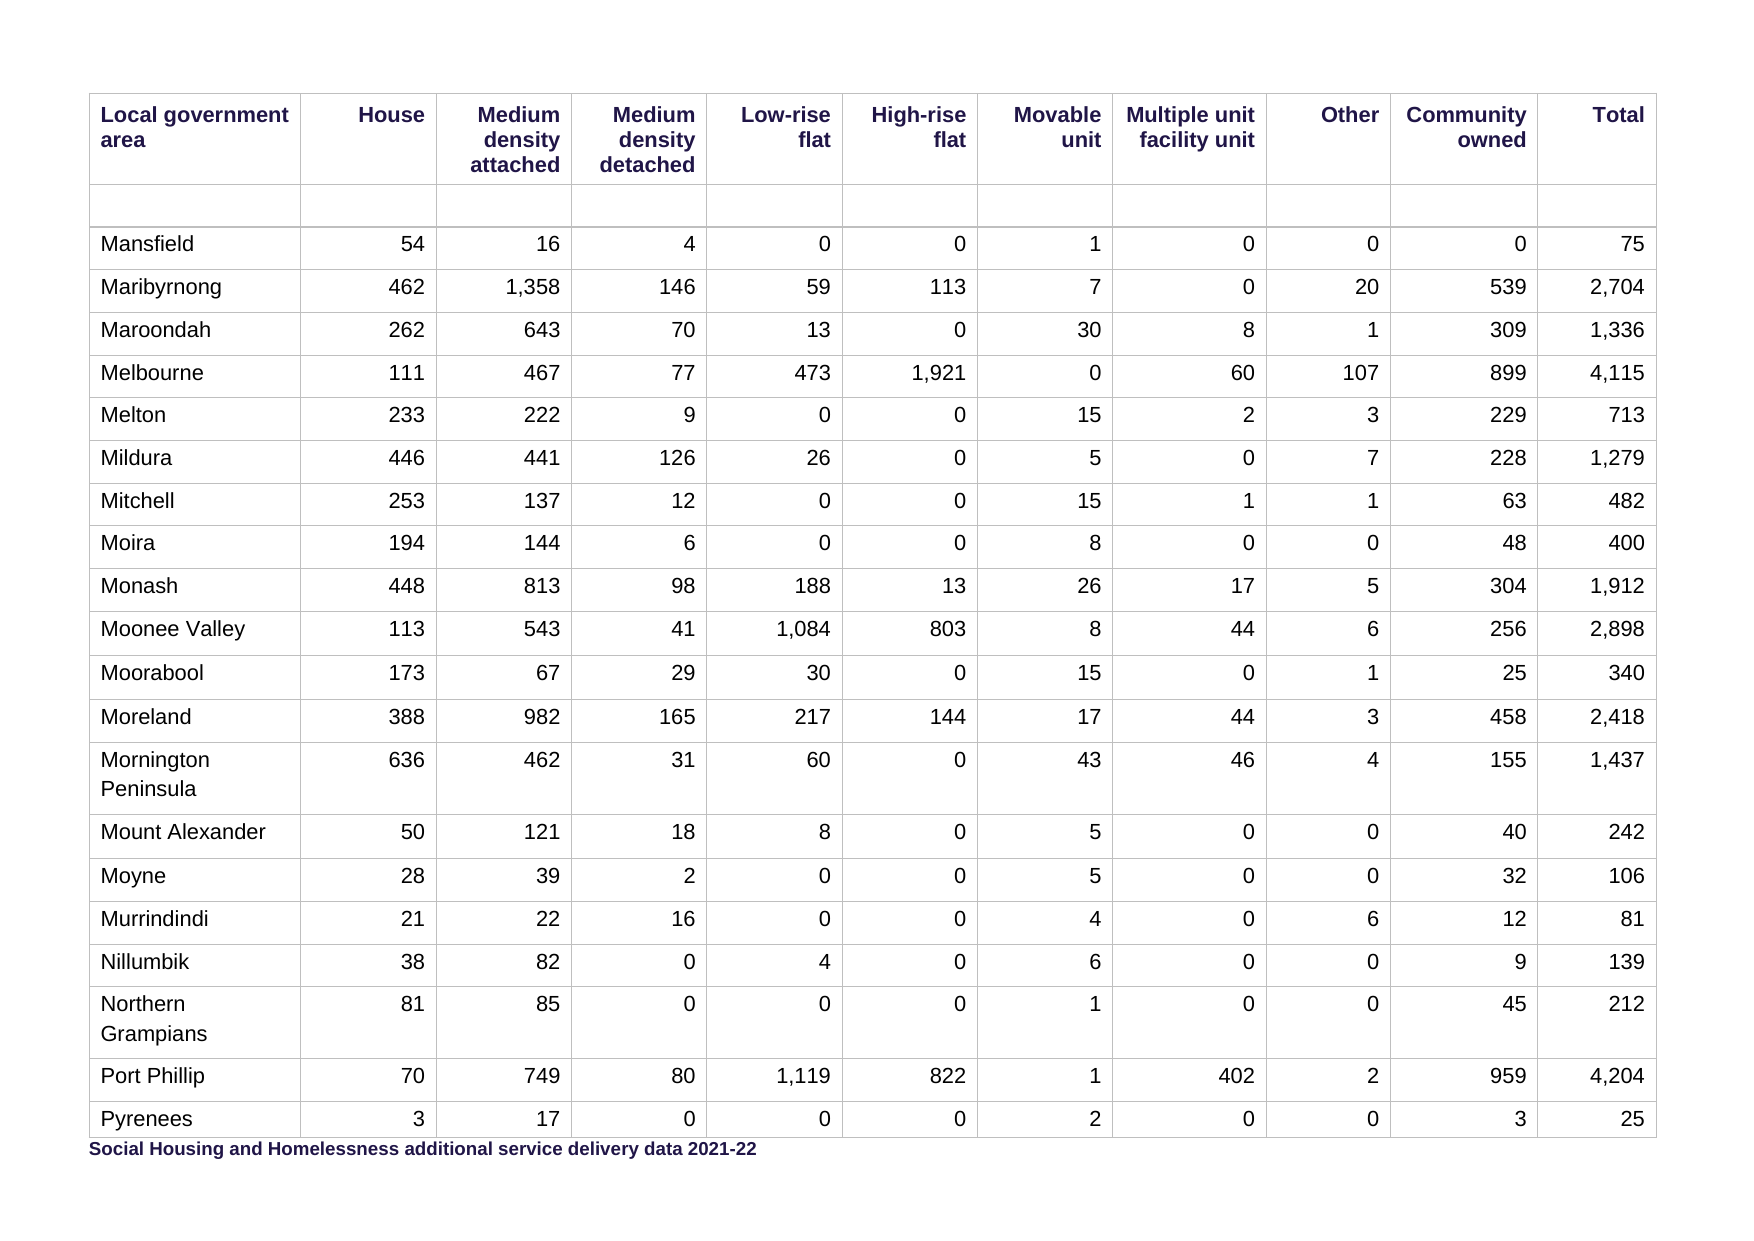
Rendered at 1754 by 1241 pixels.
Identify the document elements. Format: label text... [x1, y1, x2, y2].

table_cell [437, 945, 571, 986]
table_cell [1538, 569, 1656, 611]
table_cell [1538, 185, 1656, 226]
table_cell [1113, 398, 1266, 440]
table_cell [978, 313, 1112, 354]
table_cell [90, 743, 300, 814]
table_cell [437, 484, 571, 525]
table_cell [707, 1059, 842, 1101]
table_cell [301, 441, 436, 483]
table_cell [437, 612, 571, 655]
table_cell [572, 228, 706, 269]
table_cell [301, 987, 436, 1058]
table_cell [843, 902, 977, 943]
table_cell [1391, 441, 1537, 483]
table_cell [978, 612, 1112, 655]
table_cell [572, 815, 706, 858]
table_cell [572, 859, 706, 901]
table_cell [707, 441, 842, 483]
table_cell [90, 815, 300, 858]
table_header Total [1538, 94, 1656, 184]
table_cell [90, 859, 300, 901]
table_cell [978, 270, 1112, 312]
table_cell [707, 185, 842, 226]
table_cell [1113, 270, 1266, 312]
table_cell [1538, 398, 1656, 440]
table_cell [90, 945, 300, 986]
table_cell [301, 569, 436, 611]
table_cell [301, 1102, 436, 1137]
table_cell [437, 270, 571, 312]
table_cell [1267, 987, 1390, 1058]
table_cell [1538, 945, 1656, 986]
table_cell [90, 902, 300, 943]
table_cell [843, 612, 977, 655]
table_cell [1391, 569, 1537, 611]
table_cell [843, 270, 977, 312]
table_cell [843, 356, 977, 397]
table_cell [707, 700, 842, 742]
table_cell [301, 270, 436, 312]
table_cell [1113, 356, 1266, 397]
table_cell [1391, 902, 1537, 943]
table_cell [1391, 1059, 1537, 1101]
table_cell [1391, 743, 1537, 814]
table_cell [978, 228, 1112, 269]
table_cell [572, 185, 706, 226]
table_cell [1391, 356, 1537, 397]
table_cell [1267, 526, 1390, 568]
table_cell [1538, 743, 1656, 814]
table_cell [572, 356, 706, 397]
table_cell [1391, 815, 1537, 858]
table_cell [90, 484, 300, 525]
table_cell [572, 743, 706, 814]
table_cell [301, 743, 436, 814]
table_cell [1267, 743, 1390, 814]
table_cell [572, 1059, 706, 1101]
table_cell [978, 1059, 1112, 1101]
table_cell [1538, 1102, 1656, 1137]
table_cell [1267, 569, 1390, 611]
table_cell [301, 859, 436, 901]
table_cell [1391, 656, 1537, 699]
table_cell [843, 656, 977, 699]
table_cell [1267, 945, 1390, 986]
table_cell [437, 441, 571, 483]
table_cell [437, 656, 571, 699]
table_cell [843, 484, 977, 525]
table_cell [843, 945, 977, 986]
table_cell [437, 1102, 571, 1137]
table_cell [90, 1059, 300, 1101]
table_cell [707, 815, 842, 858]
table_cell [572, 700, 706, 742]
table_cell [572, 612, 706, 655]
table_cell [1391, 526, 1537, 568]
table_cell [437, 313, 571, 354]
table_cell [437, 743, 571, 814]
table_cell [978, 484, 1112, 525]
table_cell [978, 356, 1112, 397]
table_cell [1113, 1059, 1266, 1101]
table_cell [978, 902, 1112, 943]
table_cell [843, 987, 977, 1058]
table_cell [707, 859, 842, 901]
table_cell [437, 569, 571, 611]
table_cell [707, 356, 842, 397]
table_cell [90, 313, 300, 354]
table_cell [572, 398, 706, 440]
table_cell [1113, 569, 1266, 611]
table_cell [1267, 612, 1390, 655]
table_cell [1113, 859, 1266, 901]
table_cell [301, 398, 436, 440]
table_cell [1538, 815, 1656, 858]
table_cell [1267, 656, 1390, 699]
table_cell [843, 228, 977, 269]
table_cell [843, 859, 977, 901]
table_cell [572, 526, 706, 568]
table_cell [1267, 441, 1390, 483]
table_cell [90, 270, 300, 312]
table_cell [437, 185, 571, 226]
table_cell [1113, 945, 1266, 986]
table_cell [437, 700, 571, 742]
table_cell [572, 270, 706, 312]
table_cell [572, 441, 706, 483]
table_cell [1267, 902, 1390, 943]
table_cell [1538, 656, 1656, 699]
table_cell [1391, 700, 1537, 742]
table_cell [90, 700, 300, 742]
table_header Medium density attached [437, 94, 571, 184]
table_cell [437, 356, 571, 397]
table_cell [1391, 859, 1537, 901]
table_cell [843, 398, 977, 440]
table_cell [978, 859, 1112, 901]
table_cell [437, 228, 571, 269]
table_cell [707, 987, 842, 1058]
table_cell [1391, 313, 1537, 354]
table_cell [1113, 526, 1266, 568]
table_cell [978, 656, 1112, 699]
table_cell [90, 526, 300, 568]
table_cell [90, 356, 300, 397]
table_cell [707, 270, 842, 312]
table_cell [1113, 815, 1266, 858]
table_header Local government area [90, 94, 300, 184]
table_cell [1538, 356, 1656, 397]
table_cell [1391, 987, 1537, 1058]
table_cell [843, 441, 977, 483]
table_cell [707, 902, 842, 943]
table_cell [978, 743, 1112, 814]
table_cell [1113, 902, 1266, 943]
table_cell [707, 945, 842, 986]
table_header Other [1267, 94, 1390, 184]
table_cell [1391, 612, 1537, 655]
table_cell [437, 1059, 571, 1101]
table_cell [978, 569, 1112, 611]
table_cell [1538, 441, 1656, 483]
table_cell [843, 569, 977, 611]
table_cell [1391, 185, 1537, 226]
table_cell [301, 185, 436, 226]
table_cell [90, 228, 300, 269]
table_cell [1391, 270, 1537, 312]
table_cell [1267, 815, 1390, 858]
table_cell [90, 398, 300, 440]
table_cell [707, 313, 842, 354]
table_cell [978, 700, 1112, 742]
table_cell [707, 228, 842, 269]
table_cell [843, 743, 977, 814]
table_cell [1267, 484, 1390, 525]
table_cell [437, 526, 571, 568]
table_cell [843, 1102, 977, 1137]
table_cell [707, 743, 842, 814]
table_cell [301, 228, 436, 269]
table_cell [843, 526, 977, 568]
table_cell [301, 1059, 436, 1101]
table_header Low-rise flat [707, 94, 842, 184]
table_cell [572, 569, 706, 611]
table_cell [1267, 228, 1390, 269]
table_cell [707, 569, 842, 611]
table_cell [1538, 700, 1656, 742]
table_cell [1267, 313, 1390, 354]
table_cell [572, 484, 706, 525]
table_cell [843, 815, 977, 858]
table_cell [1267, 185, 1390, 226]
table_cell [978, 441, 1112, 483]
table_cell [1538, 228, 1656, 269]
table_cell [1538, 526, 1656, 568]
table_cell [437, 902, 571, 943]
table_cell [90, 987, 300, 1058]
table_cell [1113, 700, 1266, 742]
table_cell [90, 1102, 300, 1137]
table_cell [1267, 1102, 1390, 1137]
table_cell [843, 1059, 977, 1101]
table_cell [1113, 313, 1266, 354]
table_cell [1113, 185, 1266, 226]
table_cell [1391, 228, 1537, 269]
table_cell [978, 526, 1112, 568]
table_header High-rise flat [843, 94, 977, 184]
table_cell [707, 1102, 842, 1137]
table_header Community owned [1391, 94, 1537, 184]
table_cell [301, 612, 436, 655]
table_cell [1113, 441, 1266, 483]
table_header Movable unit [978, 94, 1112, 184]
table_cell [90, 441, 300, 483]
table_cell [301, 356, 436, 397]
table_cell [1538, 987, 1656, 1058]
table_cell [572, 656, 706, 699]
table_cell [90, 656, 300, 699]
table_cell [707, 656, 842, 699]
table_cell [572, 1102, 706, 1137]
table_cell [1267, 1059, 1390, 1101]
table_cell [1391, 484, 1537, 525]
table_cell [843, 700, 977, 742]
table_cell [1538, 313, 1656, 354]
table_header Multiple unit facility unit [1113, 94, 1266, 184]
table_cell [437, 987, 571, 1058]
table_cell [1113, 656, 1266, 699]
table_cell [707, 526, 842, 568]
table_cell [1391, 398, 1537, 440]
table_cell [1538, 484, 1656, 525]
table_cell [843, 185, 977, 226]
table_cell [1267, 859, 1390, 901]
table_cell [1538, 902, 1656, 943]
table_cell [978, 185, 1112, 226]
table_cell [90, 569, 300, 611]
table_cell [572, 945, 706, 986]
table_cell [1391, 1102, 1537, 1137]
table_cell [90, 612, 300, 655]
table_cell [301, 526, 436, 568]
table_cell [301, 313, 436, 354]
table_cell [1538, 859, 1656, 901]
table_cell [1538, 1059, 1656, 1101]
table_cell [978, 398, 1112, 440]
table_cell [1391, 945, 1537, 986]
table_header Medium density detached [572, 94, 706, 184]
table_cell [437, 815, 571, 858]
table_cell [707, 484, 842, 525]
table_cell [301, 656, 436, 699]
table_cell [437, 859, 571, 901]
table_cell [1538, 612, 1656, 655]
table_header House [301, 94, 436, 184]
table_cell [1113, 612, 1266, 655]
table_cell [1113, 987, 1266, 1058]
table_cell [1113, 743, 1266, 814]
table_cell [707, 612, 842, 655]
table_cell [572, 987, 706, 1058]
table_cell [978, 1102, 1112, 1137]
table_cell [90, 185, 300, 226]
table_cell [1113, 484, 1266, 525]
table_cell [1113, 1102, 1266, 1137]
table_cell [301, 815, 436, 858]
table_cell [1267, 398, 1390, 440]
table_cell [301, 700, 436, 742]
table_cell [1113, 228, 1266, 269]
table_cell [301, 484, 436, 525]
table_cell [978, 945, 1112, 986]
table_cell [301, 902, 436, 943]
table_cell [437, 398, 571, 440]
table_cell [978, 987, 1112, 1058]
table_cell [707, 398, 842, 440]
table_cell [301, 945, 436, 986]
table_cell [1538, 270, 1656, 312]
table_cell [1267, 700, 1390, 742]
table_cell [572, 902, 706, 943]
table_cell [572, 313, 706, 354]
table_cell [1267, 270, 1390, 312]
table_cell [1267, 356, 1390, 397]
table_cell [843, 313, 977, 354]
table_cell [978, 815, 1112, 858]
